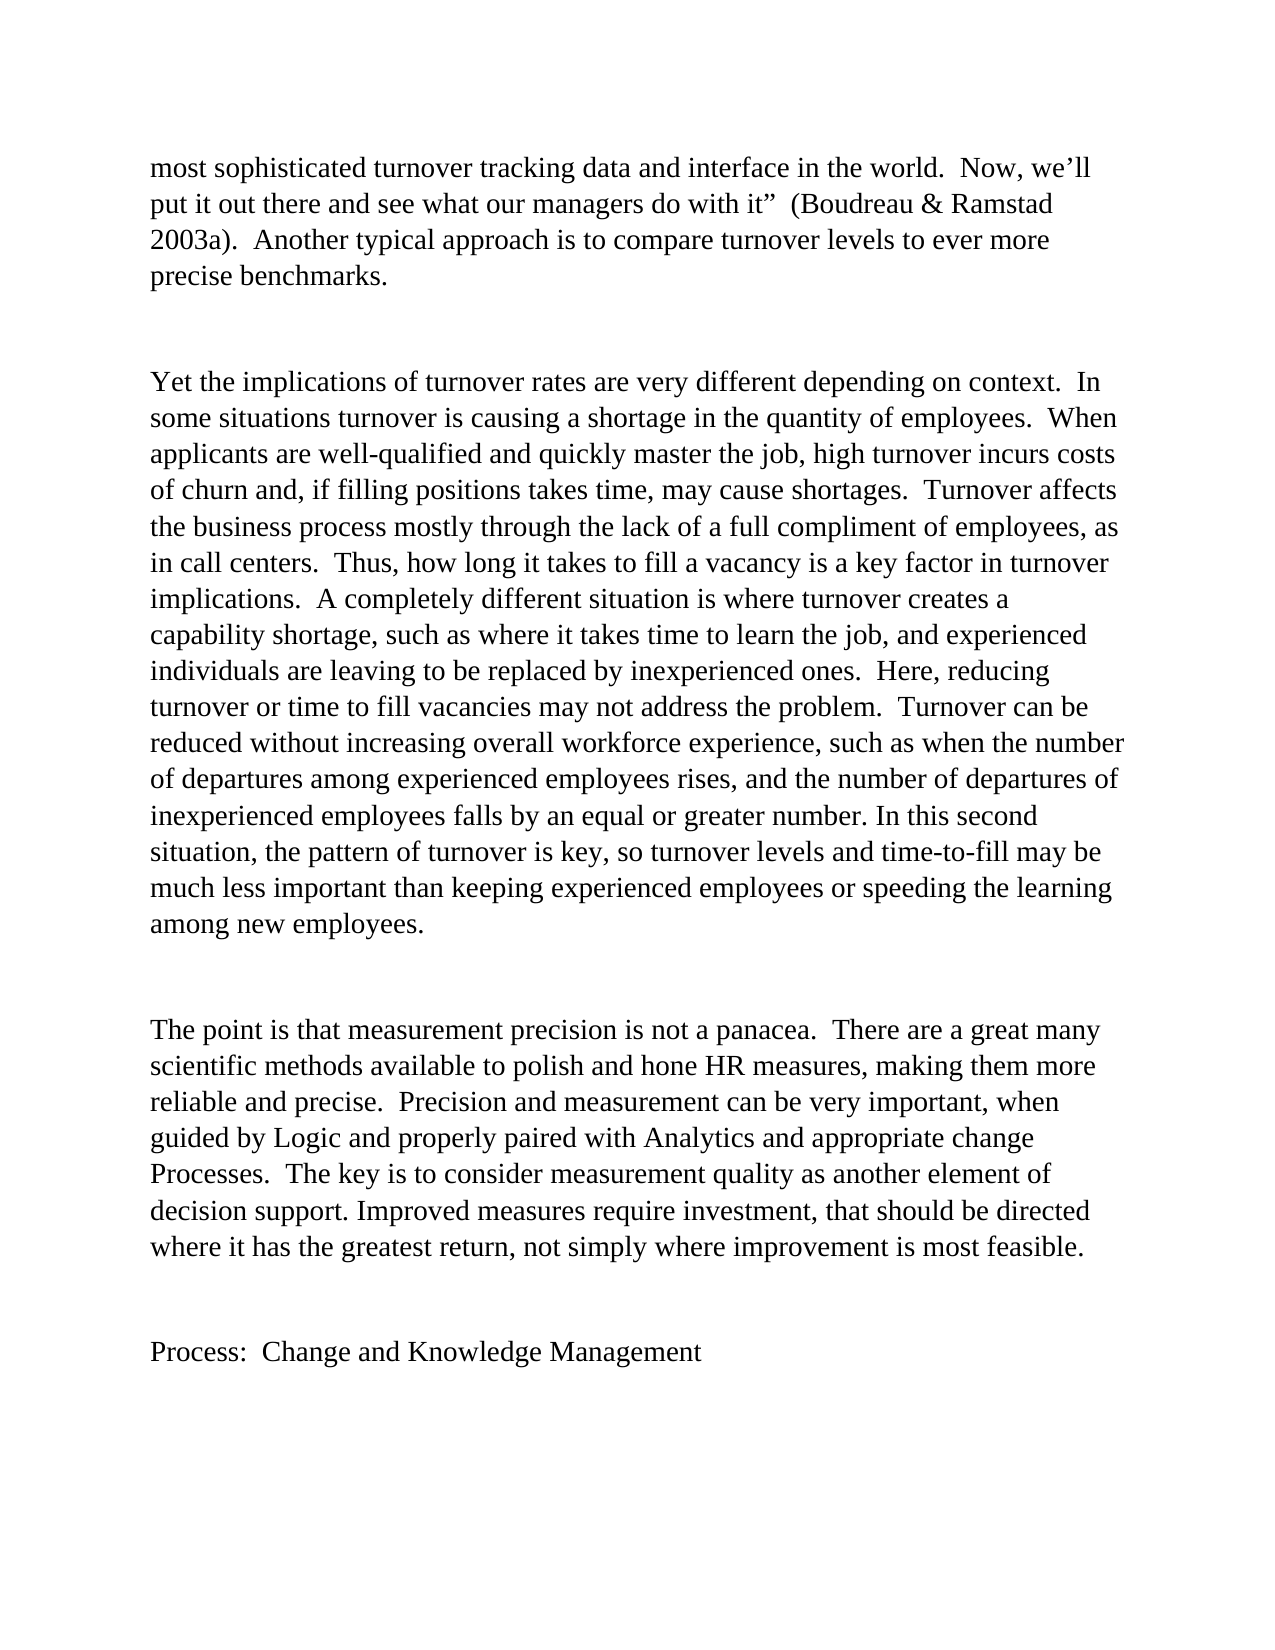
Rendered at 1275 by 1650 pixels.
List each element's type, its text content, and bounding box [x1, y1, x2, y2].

text The point is that measurement precision is not a panacea. There are a great many scientific methods available to polish and hone HR measures, making them more reliable and precise. Precision and measurement can be very important, when guided by Logic and properly paired with Analytics and appropriate change Processes. The key is to consider measurement quality as another element of decision support. Improved measures require investment, that should be directed where it has the greatest return, not simply where improvement is most feasible. [150, 1012, 1125, 1262]
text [150, 150, 1125, 292]
text Process: Change and Knowledge Management [150, 1334, 1125, 1368]
text Yet the implications of turnover rates are very different depending on context. In some situations turnover is causing a shortage in the quantity of employees. When applicants are well-qualified and quickly master the job, high turnover incurs costs of churn and, if filling positions takes time, may cause shortages. Turnover affects the business process mostly through the lack of a full compliment of employees, as in call centers. Thus, how long it takes to fill a vacancy is a key factor in turnover implications. A completely different situation is where turnover creates a capability shortage, such as where it takes time to learn the job, and experienced individuals are leaving to be replaced by inexperienced ones. Here, reducing turnover or time to fill vacancies may not address the problem. Turnover can be reduced without increasing overall workforce experience, such as when the number of departures among experienced employees rises, and the number of departures of inexperienced employees falls by an equal or greater number. In this second situation, the pattern of turnover is key, so turnover levels and time-to-fill may be much less important than keeping experienced employees or speeding the learning among new employees. [150, 364, 1125, 940]
